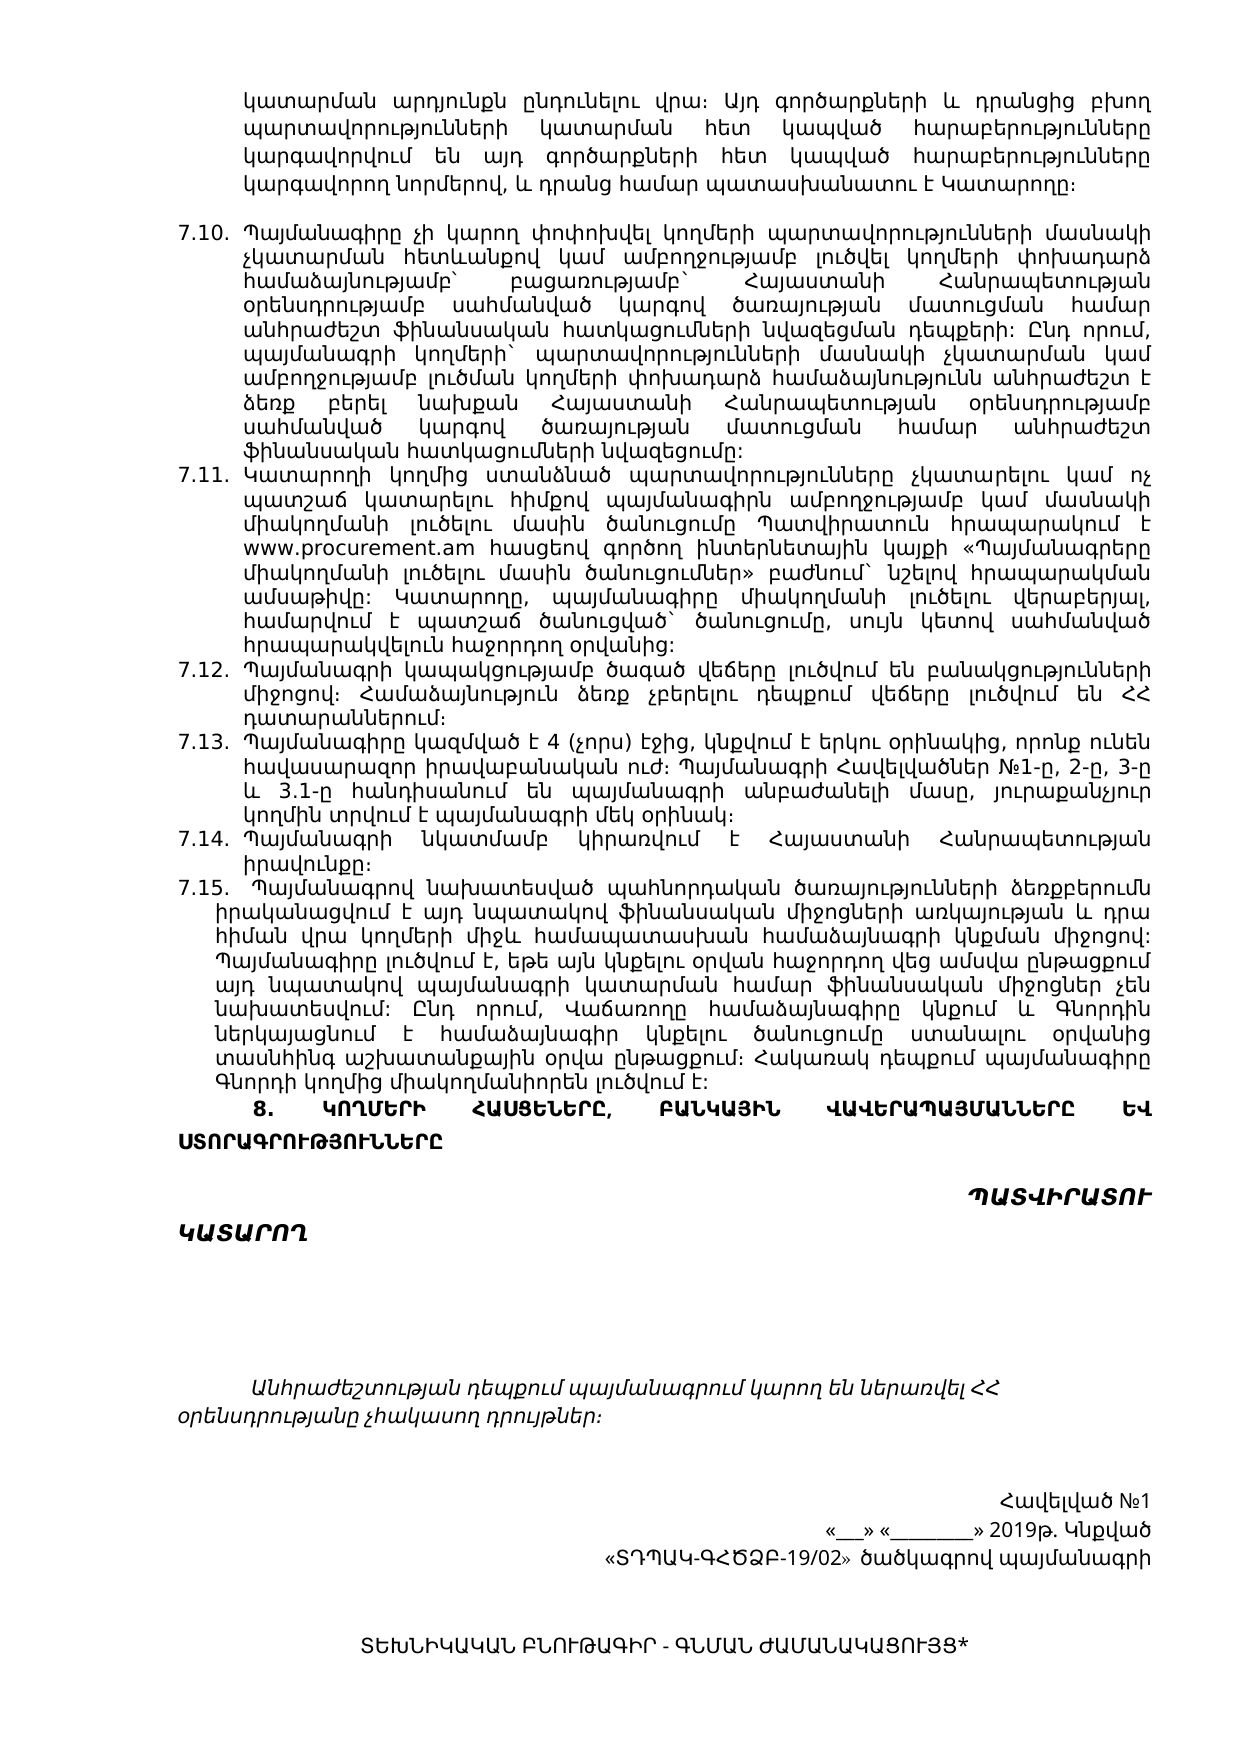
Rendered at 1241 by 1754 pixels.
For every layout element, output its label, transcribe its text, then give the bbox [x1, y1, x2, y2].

text ՏԵԽՆԻԿԱԿԱՆ ԲՆՈՒԹԱԳԻՐ - ԳՆՄԱՆ ԺԱՄԱՆԱԿԱՑՈՒՅՑ* [177, 1631, 1152, 1660]
text Հավելված №1 [177, 1486, 1152, 1515]
text Անհրաժեշտության դեպքում պայմանագրում կարող են ներառվել ՀՀ օրենսդրությանը չհակասող դրույթներ։ [177, 1373, 1152, 1429]
text 8. ԿՈՂՄԵՐԻ ՀԱՍՑԵՆԵՐԸ, ԲԱՆԿԱՅԻՆ ՎԱՎԵՐԱՊԱՅՄԱՆՆԵՐԸ ԵՎ ՍՏՈՐԱԳՐՈՒԹՅՈՒՆՆԵՐԸ [177, 1094, 1152, 1156]
list Պայմանագիրը չի կարող փոփոխվել կողմերի պարտավորությունների մասնակի չկատարման հետևանքով կամ ամբողջությամբ լուծվել կողմերի փոխադարձ համաձայնությամբ՝ բացառությամբ` Հայաստանի Հանրապետության օրենսդրությամբ սահմանված կարգով ծառայության մատուցման համար անհրաժեշտ ֆինանսական հատկացումների նվազեցման դեպքերի: Ընդ որում, պայմանագրի կողմերի` պարտավորությունների մասնակի չկատարման կամ ամբողջությամբ լուծման կողմերի փոխադարձ համաձայնությունն անհրաժեշտ է ձեռք բերել նախքան Հայաստանի Հանրապետության օրենսդրությամբ սահմանված կարգով ծառայության մատուցման համար անհրաժեշտ ֆինանսական հատկացումների նվազեցումը: [177, 221, 1152, 463]
text ՊԱՏՎԻՐԱՏՈՒ ԿԱՏԱՐՈՂ [177, 1181, 1152, 1248]
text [243, 89, 1152, 196]
text «ՏԴՊԱԿ-ԳՀԾՁԲ-19/02 ծածկագրով պայմանագրի [177, 1543, 1152, 1572]
list Պայմանագրի կապակցությամբ ծագած վեճերը լուծվում են բանակցությունների միջոցով։ Համաձայնություն ձեռք չբերելու դեպքում վեճերը լուծվում են ՀՀ դատարաններում։ [177, 658, 1152, 730]
text «___» «_________» 2019թ. Կնքված [177, 1515, 1152, 1543]
list Կատարողի կողմից ստանձնած պարտավորությունները չկատարելու կամ ոչ պատշաճ կատարելու հիմքով պայմանագիրն ամբողջությամբ կամ մասնակի միակողմանի լուծելու մասին ծանուցումը Պատվիրատուն հրապարակում է www.procurement.am հասցեով գործող ինտերնետային կայքի «Պայմանագրերը միակողմանի լուծելու մասին ծանուցումներ» բաժնում` նշելով հրապարակման ամսաթիվը: Կատարողը, պայմանագիրը միակողմանի լուծելու վերաբերյալ, համարվում է պատշաճ ծանուցված` ծանուցումը, սույն կետով սահմանված հրապարակվելուն հաջորդող օրվանից: [177, 463, 1152, 658]
list Պայմանագիրը կազմված է 4 (չորս) էջից, կնքվում է երկու օրինակից, որոնք ունեն հավասարազոր իրավաբանական ուժ։ Պայմանագրի Հավելվածներ №1-ը, 2-ը, 3-ը և 3.1-ը հանդիսանում են պայմանագրի անբաժանելի մասը, յուրաքանչյուր կողմին տրվում է պայմանագրի մեկ օրինակ։ [177, 730, 1152, 827]
list Պայմանագրով նախատեսված պահնորդական ծառայությունների ձեռքբերումն իրականացվում է այդ նպատակով ֆինանսական միջոցների առկայության և դրա հիման վրա կողմերի միջև համապատասխան համաձայնագրի կնքման միջոցով: Պայմանագիրը լուծվում է, եթե այն կնքելու օրվան հաջորդող վեց ամսվա ընթացքում այդ նպատակով պայմանագրի կատարման համար ֆինանսական միջոցներ չեն նախատեսվում: Ընդ որում, Վաճառողը համաձայնագիրը կնքում և Գնորդին ներկայացնում է համաձայնագիր կնքելու ծանուցումը ստանալու օրվանից տասնհինգ աշխատանքային օրվա ընթացքում։ Հակառակ դեպքում պայմանագիրը Գնորդի կողմից միակողմանիորեն լուծվում է: [177, 876, 1152, 1094]
list Պայմանագրի նկատմամբ կիրառվում է Հայաստանի Հանրապետության իրավունքը։ [177, 827, 1152, 876]
